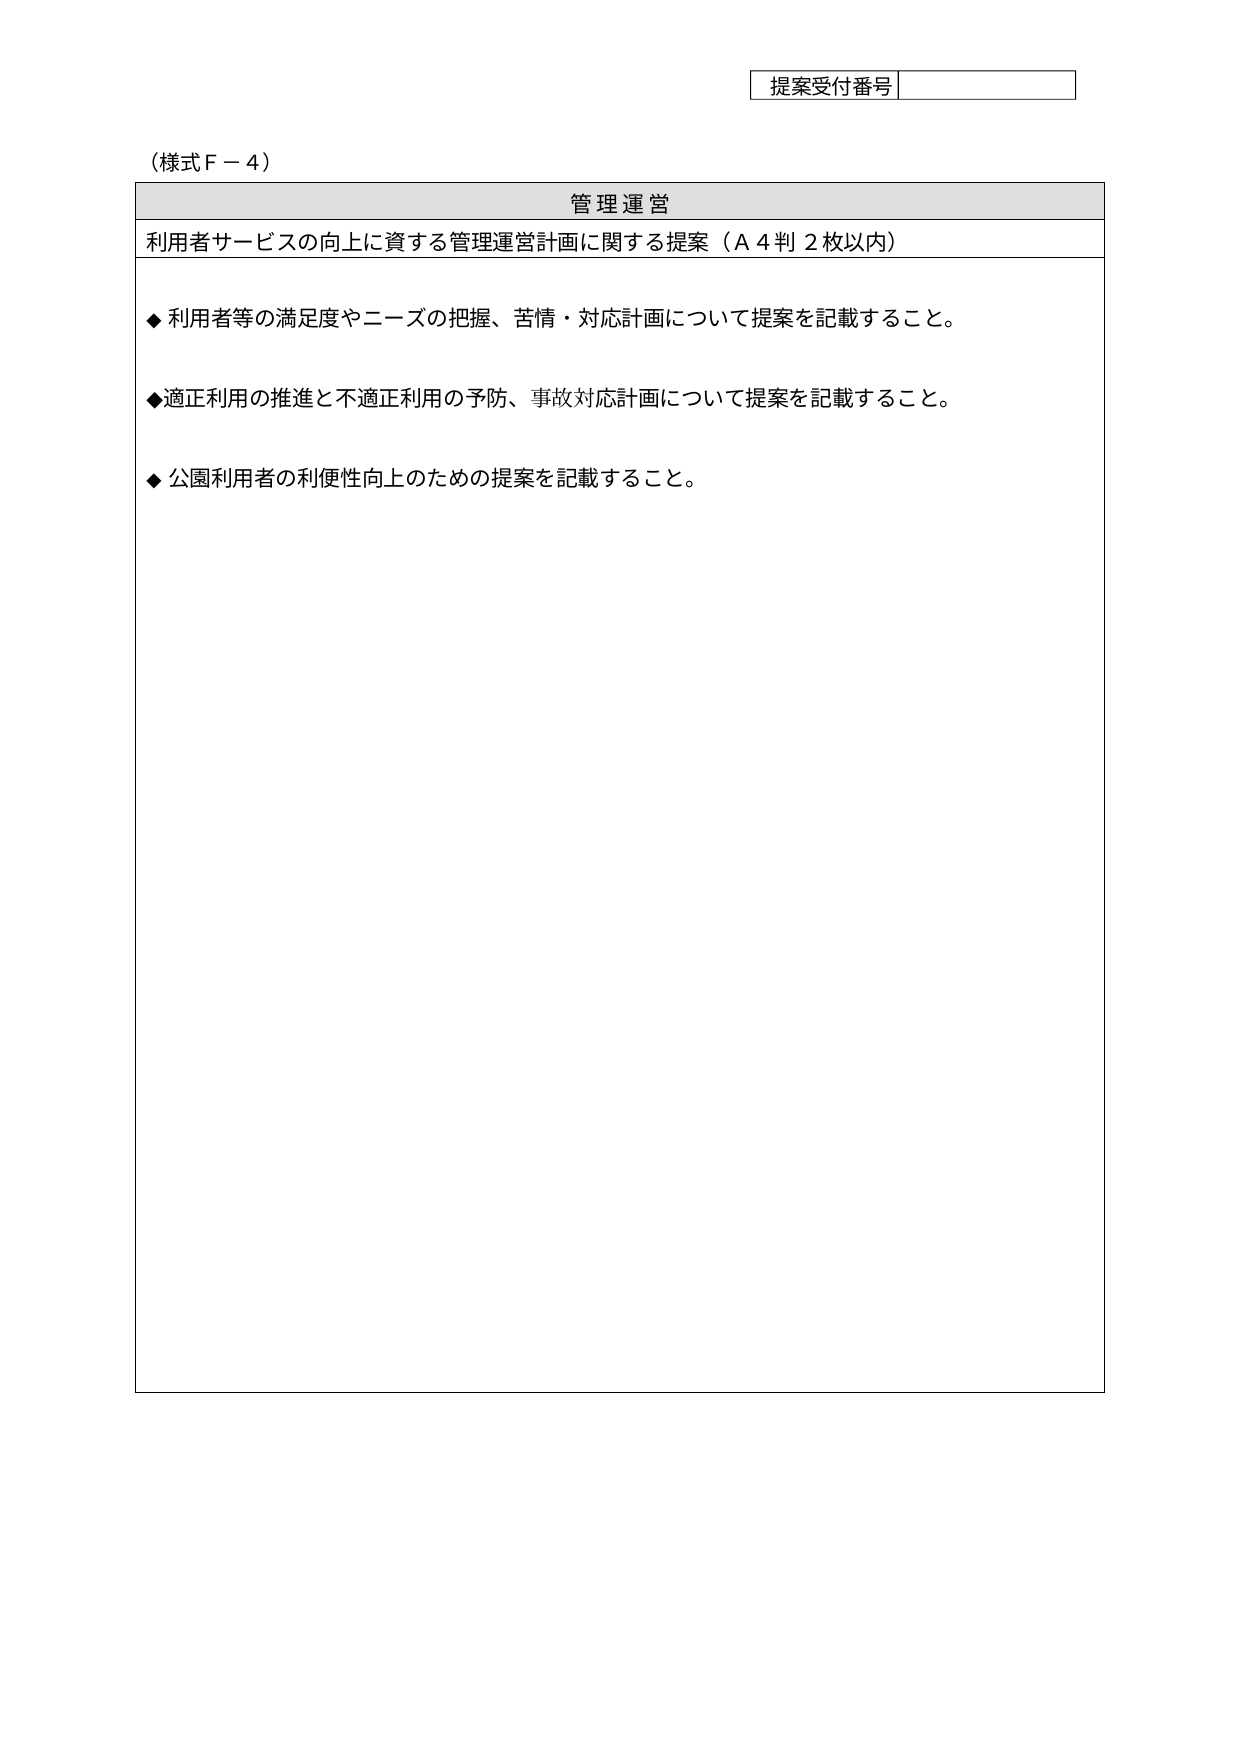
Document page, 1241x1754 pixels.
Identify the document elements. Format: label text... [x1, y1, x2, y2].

table_header 管 理 運 営 [136, 183, 1104, 219]
table_cell 利用者等の満足度やニーズの把握、苦情・対応計画について提案を記載すること。 ◆適正利用の推進と不適正利用の予防、事故対応計画について提案を記載すること。 公園利用者の利便性向上のための提案を記載すること。 [136, 258, 1104, 1392]
text （様式Ｆ－４） [139, 146, 1192, 177]
table_cell 利用者サービスの向上に資する管理運営計画に関する提案（Ａ４判 ２枚以内） [136, 220, 1104, 257]
